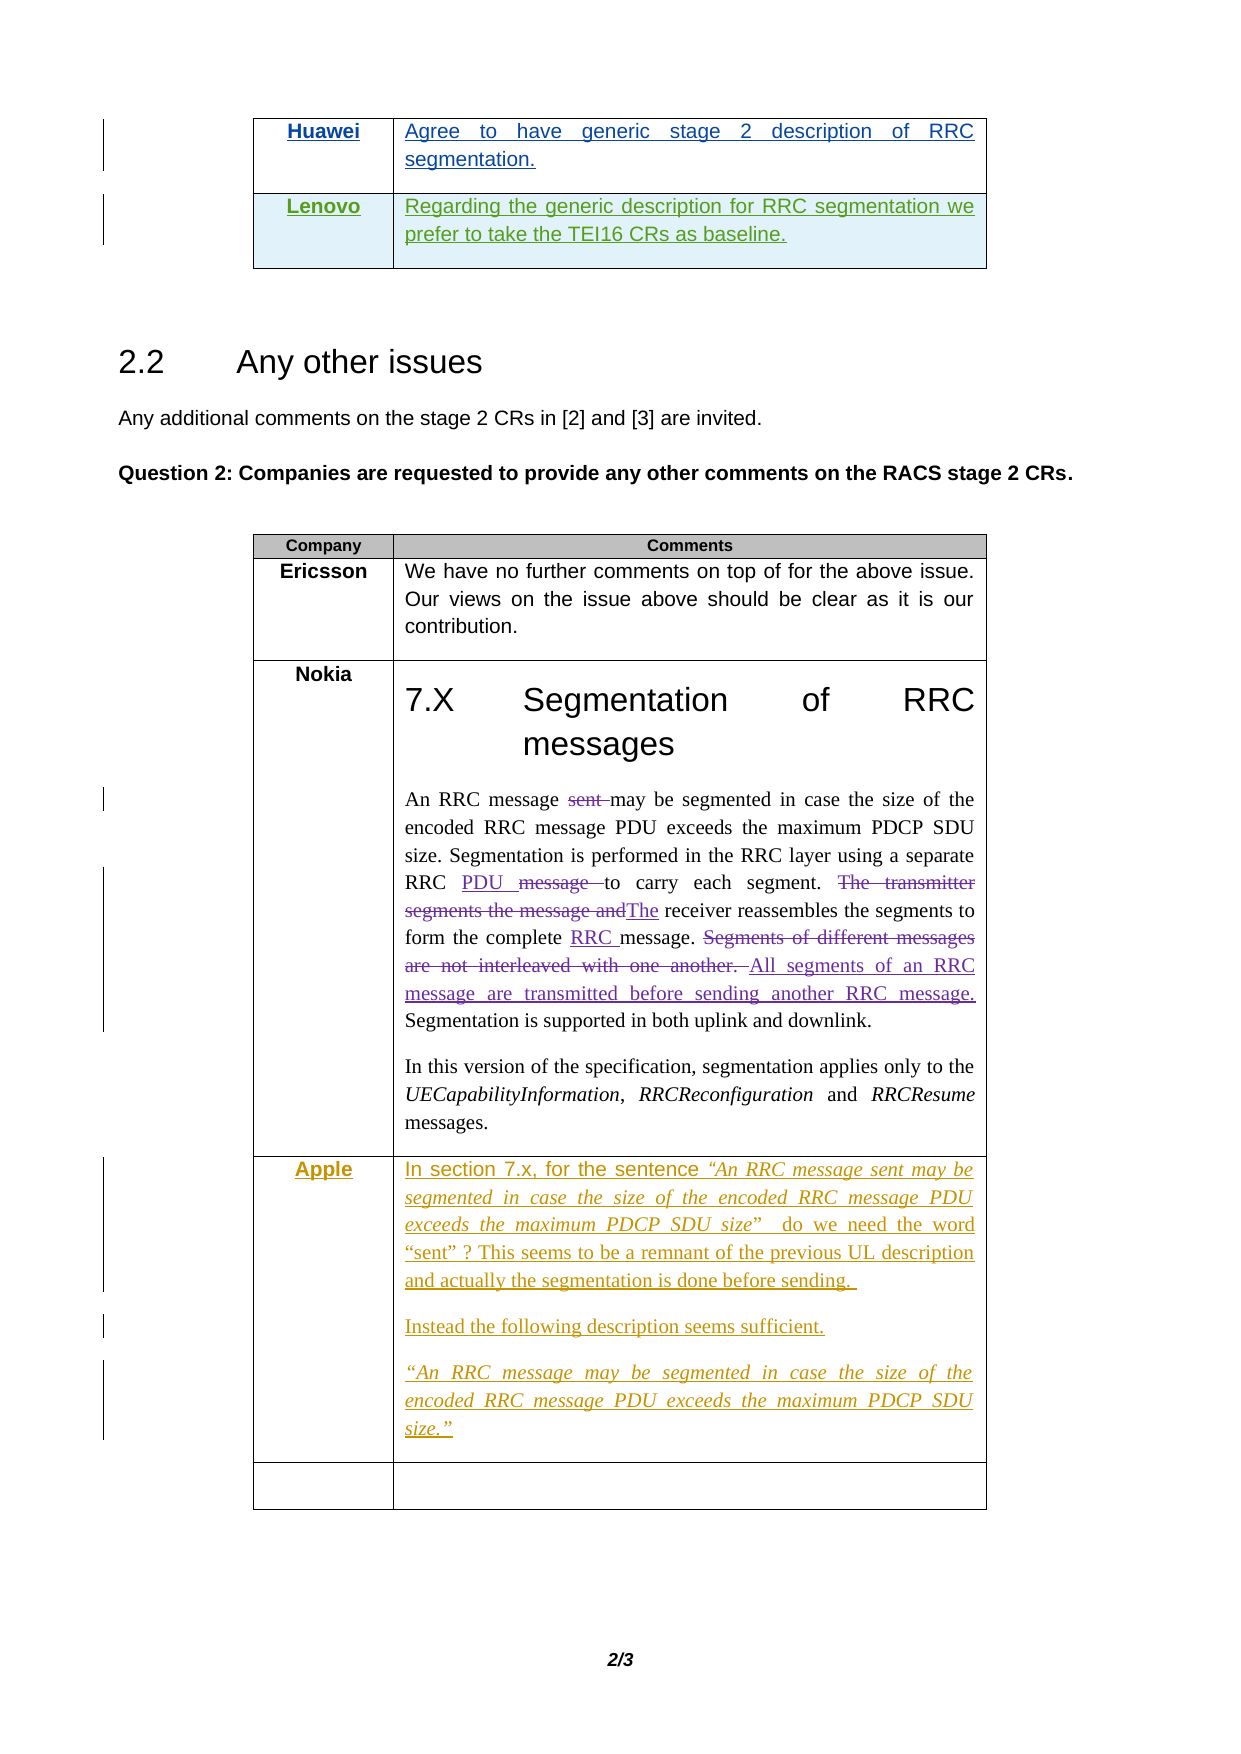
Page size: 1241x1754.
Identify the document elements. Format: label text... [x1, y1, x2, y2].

text Any additional comments on the stage 2 CRs in [2] and [3] are invited. [118, 406, 1122, 429]
table_cell Ericsson [254, 559, 393, 660]
table_cell Nokia [254, 661, 393, 1156]
table_cell [394, 1463, 986, 1509]
table_header Comments [394, 535, 986, 558]
table_header Company [254, 535, 393, 558]
text Question 2: Companies are requested to provide any other comments on the RACS stage 2 CRs. [118, 461, 1122, 484]
table_cell [254, 119, 393, 193]
table_cell [254, 1157, 393, 1462]
subtitle 2.2 Any other issues [118, 343, 1122, 381]
table_cell [394, 119, 986, 193]
table_cell [254, 1463, 393, 1509]
table_cell We have no further comments on top of for the above issue. Our views on the issue above should be clear as it is our contribution. [394, 559, 986, 660]
table_cell [394, 1157, 986, 1462]
table_cell 7.X Segmentation of RRC messages An RRC message may be segmented in case the size of the encoded RRC message PDU exceeds the maximum PDCP SDU size. Segmentation is performed in the RRC layer using a separate RRC to carry each segment. receiver reassembles the segments to form the complete message. Segmentation is supported in both uplink and downlink. In this version of the specification, segmentation applies only to the UECapabilityInformation, RRCReconfiguration and RRCResume messages. [394, 661, 986, 1156]
